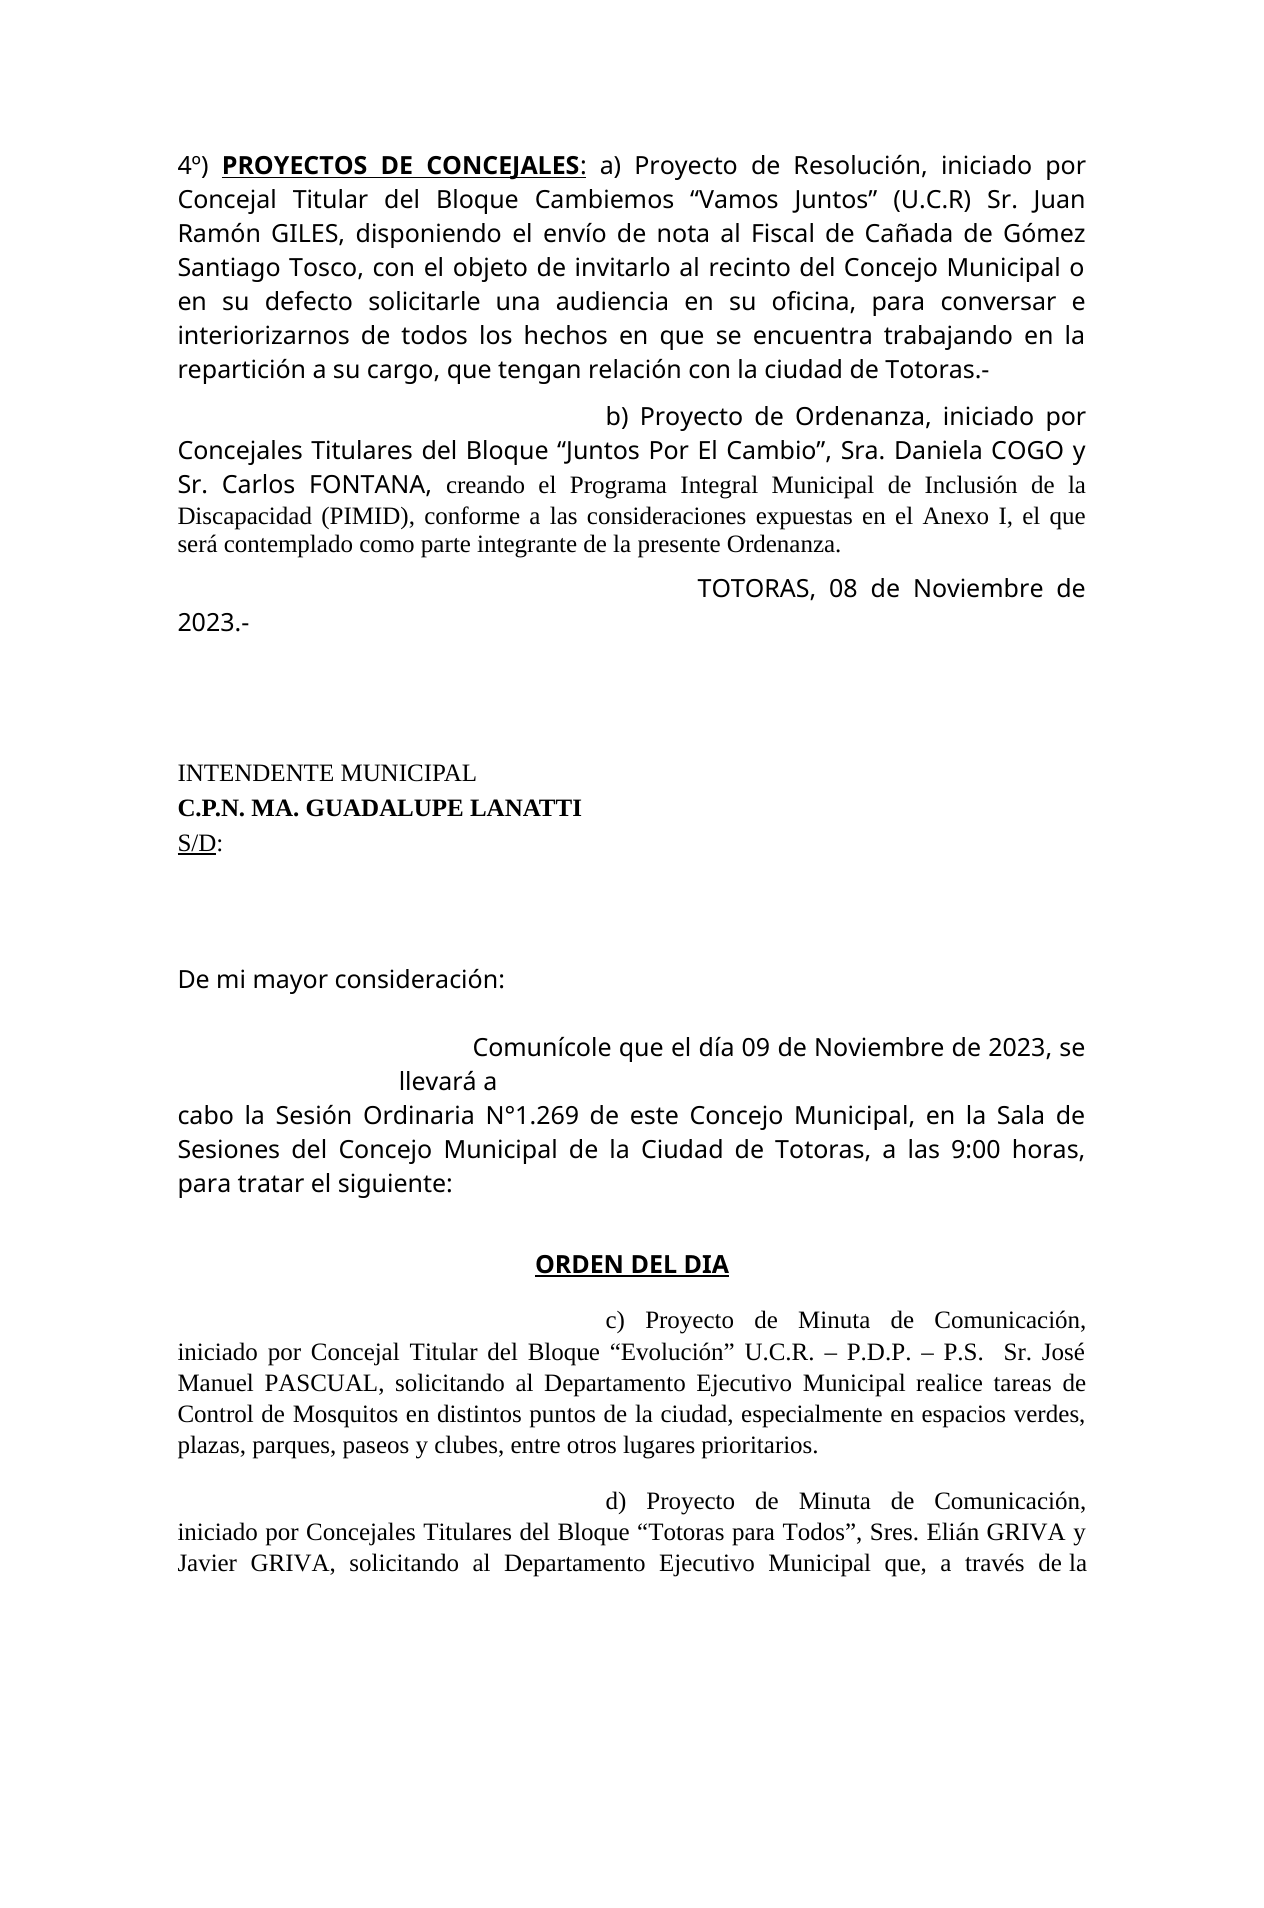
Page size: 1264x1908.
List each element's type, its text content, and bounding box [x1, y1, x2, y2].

text TOTORAS, 08 de Noviembre de 2023.- [177, 571, 1087, 639]
text De mi mayor consideración: [177, 961, 1087, 996]
text 4º) PROYECTOS DE CONCEJALES: a) Proyecto de Resolución, iniciado por Concejal Titular del Bloque Cambiemos “Vamos Juntos” (U.C.R) Sr. Juan Ramón GILES, disponiendo el envío de nota al Fiscal de Cañada de Gómez Santiago Tosco, con el objeto de invitarlo al recinto del Concejo Municipal o en su defecto solicitarle una audiencia en su oficina, para conversar e interiorizarnos de todos los hechos en que se encuentra trabajando en la repartición a su cargo, que tengan relación con la ciudad de Totoras.- [177, 148, 1087, 386]
text b) Proyecto de Ordenanza, iniciado por Concejales Titulares del Bloque “Juntos Por El Cambio”, Sra. Daniela COGO y Sr. Carlos FONTANA, creando el Programa Integral Municipal de Inclusión de la Discapacidad (PIMID), conforme a las consideraciones expuestas en el Anexo I, el que será contemplado como parte integrante de la presente Ordenanza. [177, 399, 1087, 558]
subtitle S/D: [177, 828, 1087, 857]
text Comunícole que el día 09 de Noviembre de 2023, se llevará a [398, 1029, 1087, 1098]
text cabo la Sesión Ordinaria N°1.269 de este Concejo Municipal, en la Sala de Sesiones del Concejo Municipal de la Ciudad de Totoras, a las 9:00 horas, para tratar el siguiente: [177, 1098, 1087, 1200]
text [177, 1486, 1087, 1577]
subtitle INTENDENTE MUNICIPAL [177, 758, 1087, 787]
subtitle C.P.N. MA. GUADALUPE LANATTI [177, 793, 1087, 822]
text c) Proyecto de Minuta de Comunicación, iniciado por Concejal Titular del Bloque “Evolución” U.C.R. – P.D.P. – P.S. Sr. José Manuel PASCUAL, solicitando al Departamento Ejecutivo Municipal realice tareas de Control de Mosquitos en distintos puntos de la ciudad, especialmente en espacios verdes, plazas, parques, paseos y clubes, entre otros lugares prioritarios. [177, 1306, 1087, 1458]
text ORDEN DEL DIA [177, 1246, 1087, 1281]
